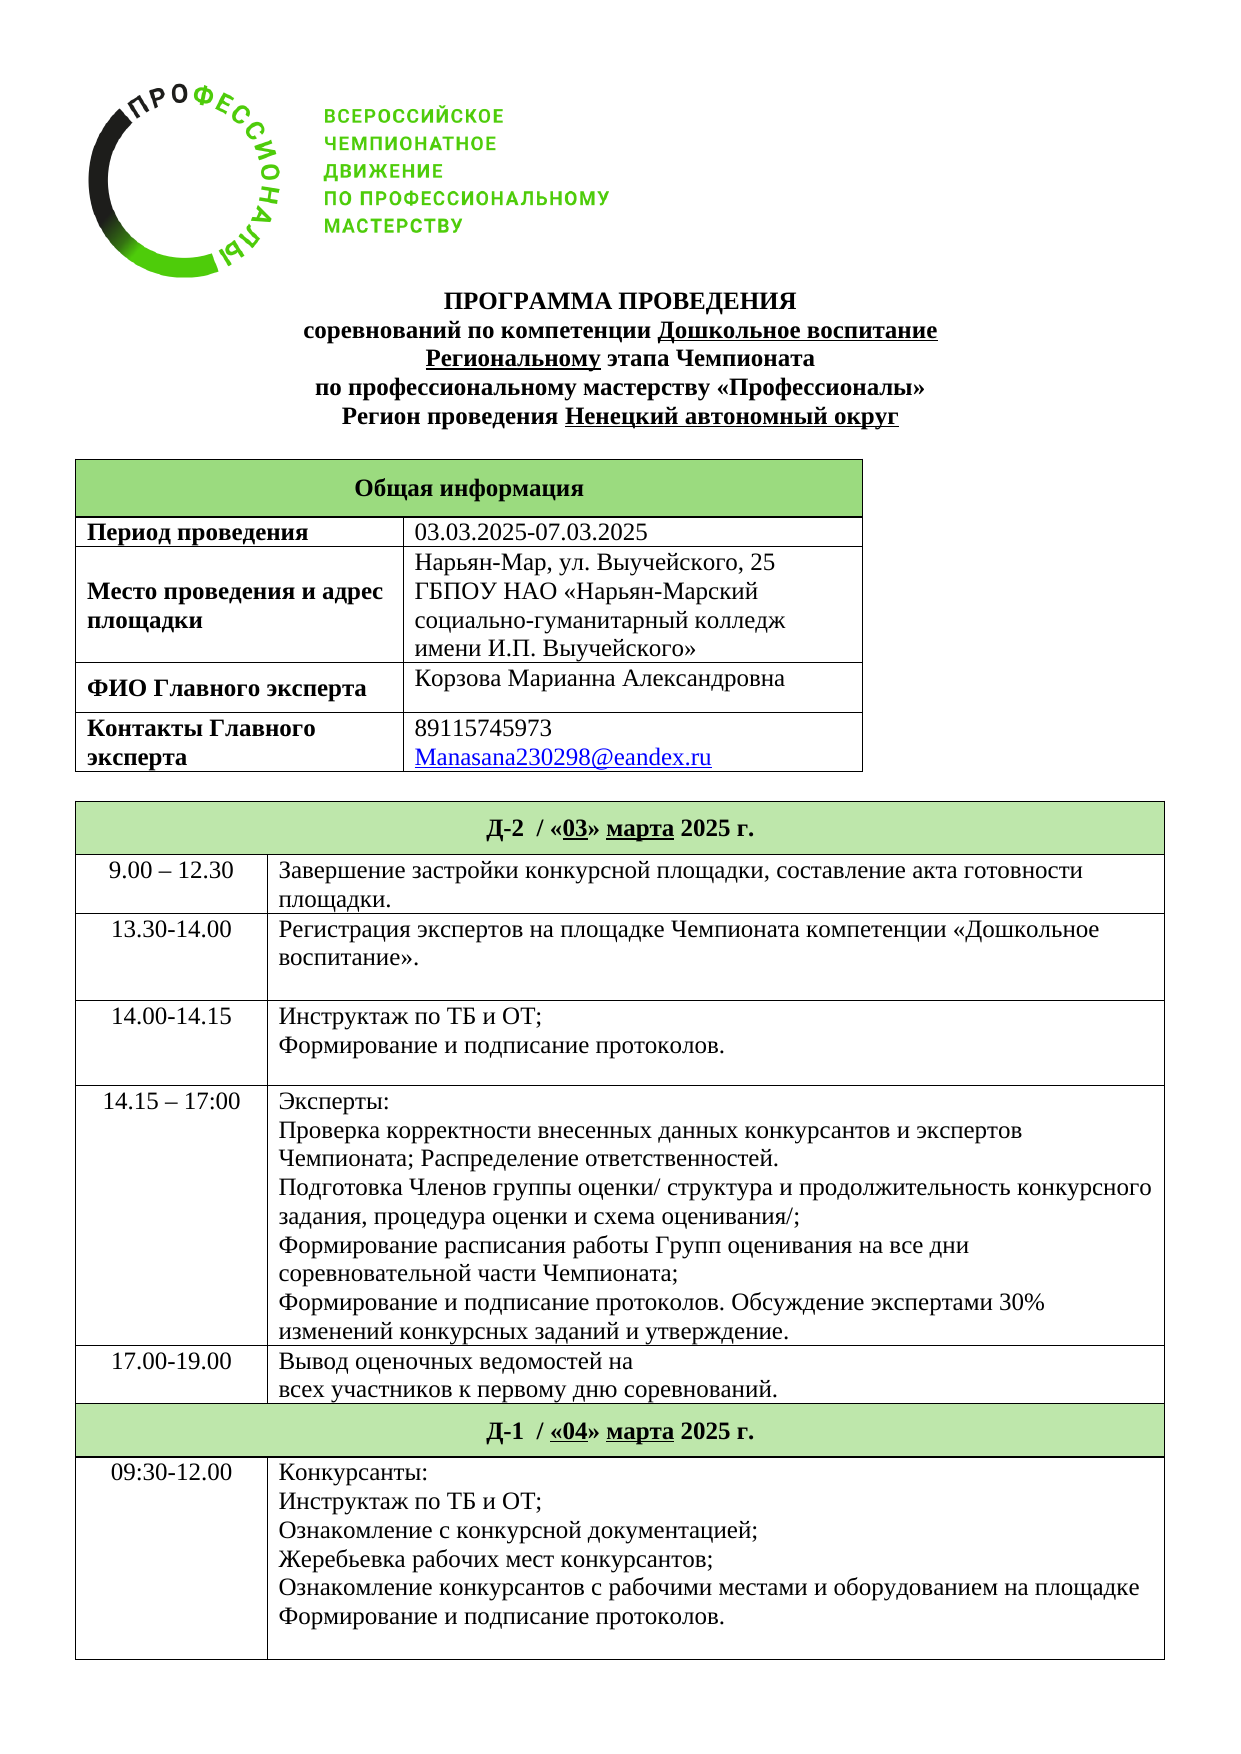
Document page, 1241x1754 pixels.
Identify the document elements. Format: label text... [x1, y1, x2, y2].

text по профессиональному мастерству «Профессионалы» [75, 372, 1165, 401]
picture [75, 75, 618, 286]
table_cell 89115745973 Manasana230298@eandex.ru [404, 713, 862, 771]
table_cell Нарьян-Мар, ул. Выучейского, 25 ГБПОУ НАО «Нарьян-Марский социально-гуманитарный колледж имени И.П. Выучейского» [404, 547, 862, 662]
table_cell ФИО Главного эксперта [76, 663, 403, 712]
table_cell 03.03.2025-07.03.2025 [404, 518, 862, 546]
table_cell Завершение застройки конкурсной площадки, составление акта готовности площадки. [268, 855, 1164, 913]
text Регион проведения Ненецкий автономный округ [75, 401, 1165, 430]
table_cell Корзова Марианна Александровна [404, 663, 862, 712]
table_cell 9.00 – 12.30 [76, 855, 267, 913]
table_cell Эксперты: Проверка корректности внесенных данных конкурсантов и экспертов Чемпионата; Распределение ответственностей. Подготовка Членов группы оценки/ структура и продолжительность конкурсного задания, процедура оценки и схема оценивания/; Формирование расписания работы Групп оценивания на все дни соревновательной части Чемпионата; Формирование и подписание протоколов. Обсуждение экспертами 30% изменений конкурсных заданий и утверждение. [268, 1086, 1164, 1345]
text Региональному этапа Чемпионата [75, 343, 1165, 372]
table_cell 17.00-19.00 [76, 1346, 267, 1403]
table_cell Д-1 / «04» марта 2025 г. [76, 1404, 1164, 1456]
table_header Д-2 / «03» марта 2025 г. [76, 802, 1164, 854]
table_cell Контакты Главного эксперта [76, 713, 403, 771]
table_cell Период проведения [76, 518, 403, 546]
table_cell Регистрация экспертов на площадке Чемпионата компетенции «Дошкольное воспитание». [268, 914, 1164, 1000]
text ПРОГРАММА ПРОВЕДЕНИЯ [75, 286, 1165, 315]
table_cell Конкурсанты: Инструктаж по ТБ и ОТ; Ознакомление с конкурсной документацией; Жеребьевка рабочих мест конкурсантов; Ознакомление конкурсантов с рабочими местами и оборудованием на площадке Формирование и подписание протоколов. [268, 1458, 1164, 1659]
table_cell Инструктаж по ТБ и ОТ; Формирование и подписание протоколов. [268, 1001, 1164, 1085]
table_header Общая информация [76, 460, 862, 516]
table_cell 09:30-12.00 [76, 1458, 267, 1659]
table_cell Место проведения и адрес площадки [76, 547, 403, 662]
table_cell 14.00-14.15 [76, 1001, 267, 1085]
table_cell 14.15 – 17:00 [76, 1086, 267, 1345]
table_cell 13.30-14.00 [76, 914, 267, 1000]
text соревнований по компетенции Дошкольное воспитание [75, 315, 1165, 343]
table_cell Вывод оценочных ведомостей на всех участников к первому дню соревнований. [268, 1346, 1164, 1403]
